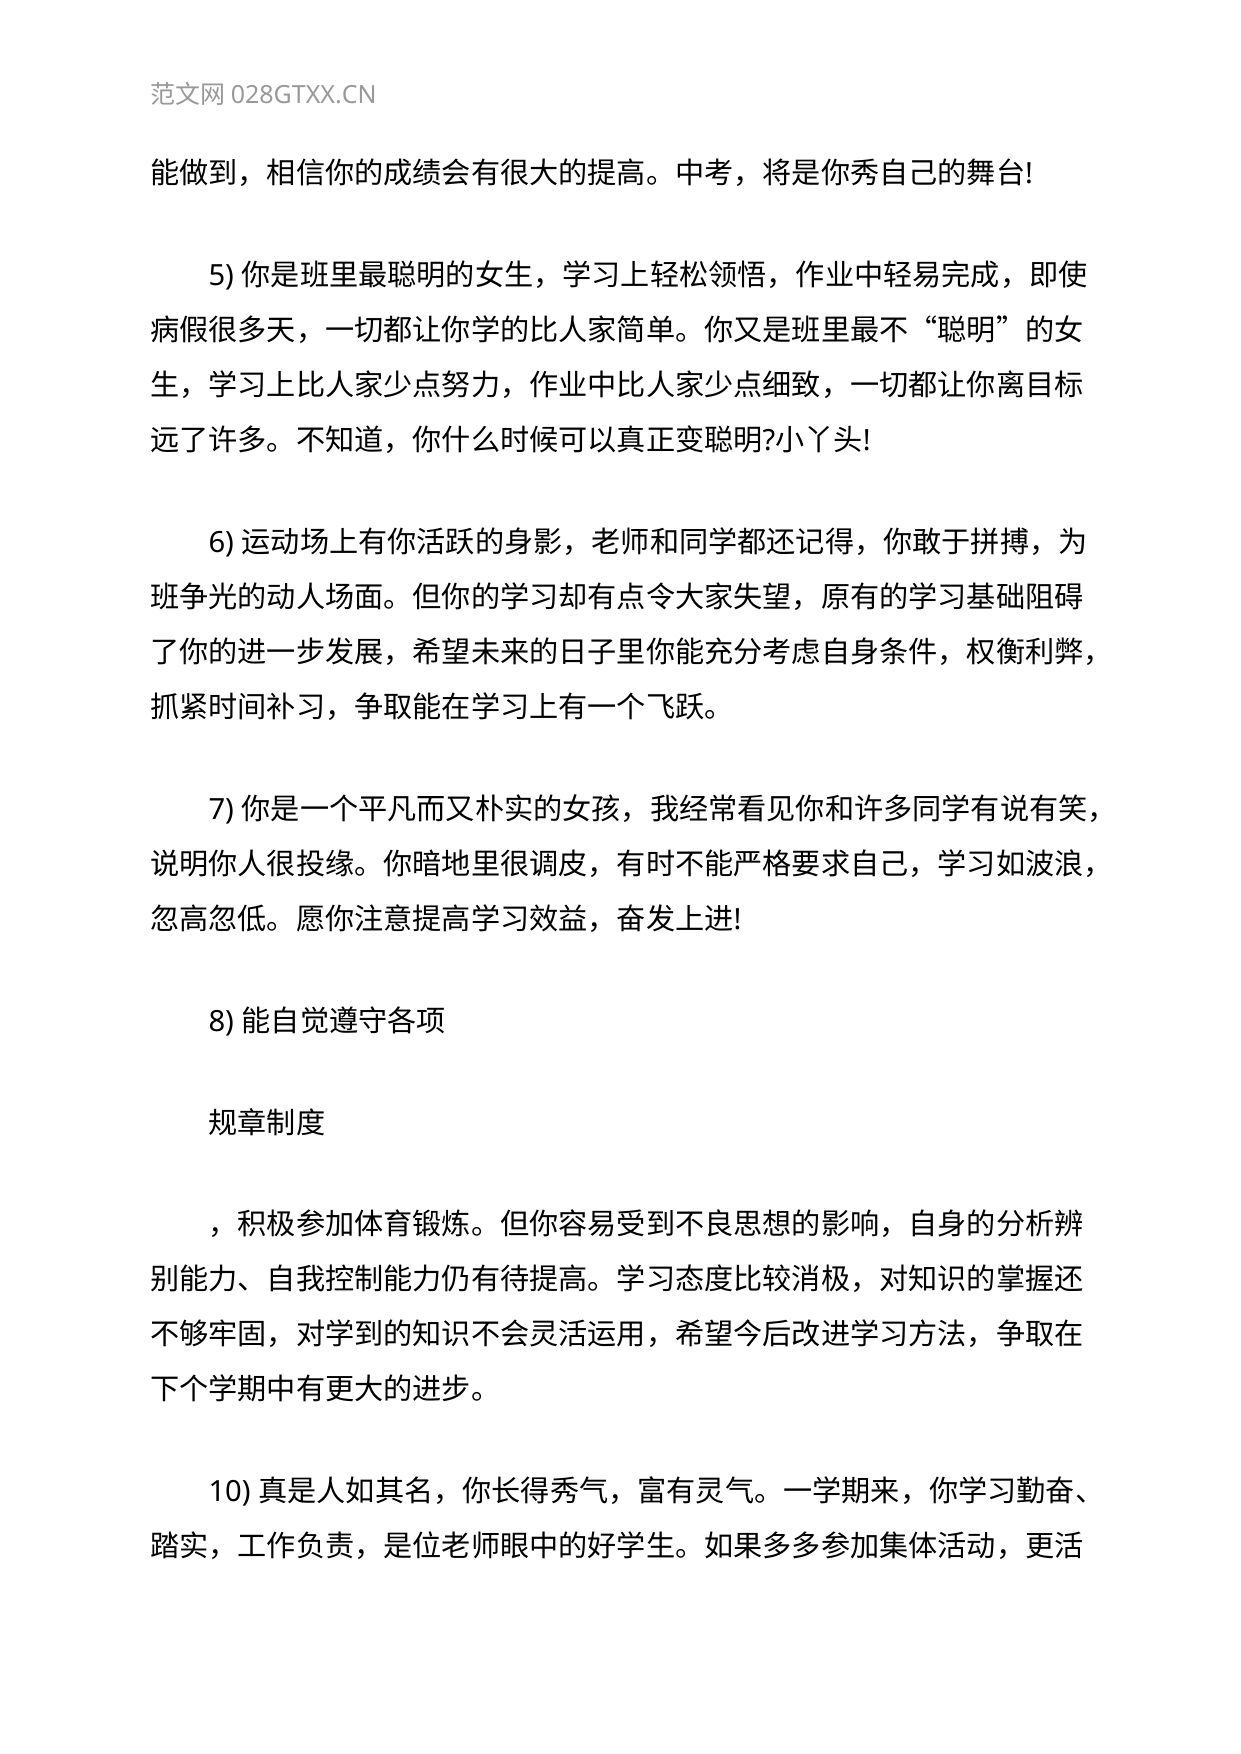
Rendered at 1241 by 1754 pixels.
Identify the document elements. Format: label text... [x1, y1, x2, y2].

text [150, 1467, 1090, 1565]
text ，积极参加体育锻炼。但你容易受到不良思想的影响，自身的分析辨别能力、自我控制能力仍有待提高。学习态度比较消极，对知识的掌握还不够牢固，对学到的知识不会灵活运用，希望今后改进学习方法，争取在下个学期中有更大的进步。 [150, 1201, 1090, 1408]
text 规章制度 [150, 1099, 1090, 1141]
text 8) 能自觉遵守各项 [150, 997, 1090, 1039]
text 6) 运动场上有你活跃的身影，老师和同学都还记得，你敢于拼搏，为班争光的动人场面。但你的学习却有点令大家失望，原有的学习基础阻碍了你的进一步发展，希望未来的日子里你能充分考虑自身条件，权衡利弊，抓紧时间补习，争取能在学习上有一个飞跃。 [150, 519, 1090, 726]
text 5) 你是班里最聪明的女生，学习上轻松领悟，作业中轻易完成，即使病假很多天，一切都让你学的比人家简单。你又是班里最不“聪明”的女生，学习上比人家少点努力，作业中比人家少点细致，一切都让你离目标远了许多。不知道，你什么时候可以真正变聪明?小丫头! [150, 252, 1090, 459]
text 7) 你是一个平凡而又朴实的女孩，我经常看见你和许多同学有说有笑，说明你人很投缘。你暗地里很调皮，有时不能严格要求自己，学习如波浪，忽高忽低。愿你注意提高学习效益，奋发上进! [150, 785, 1090, 938]
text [150, 150, 1090, 192]
